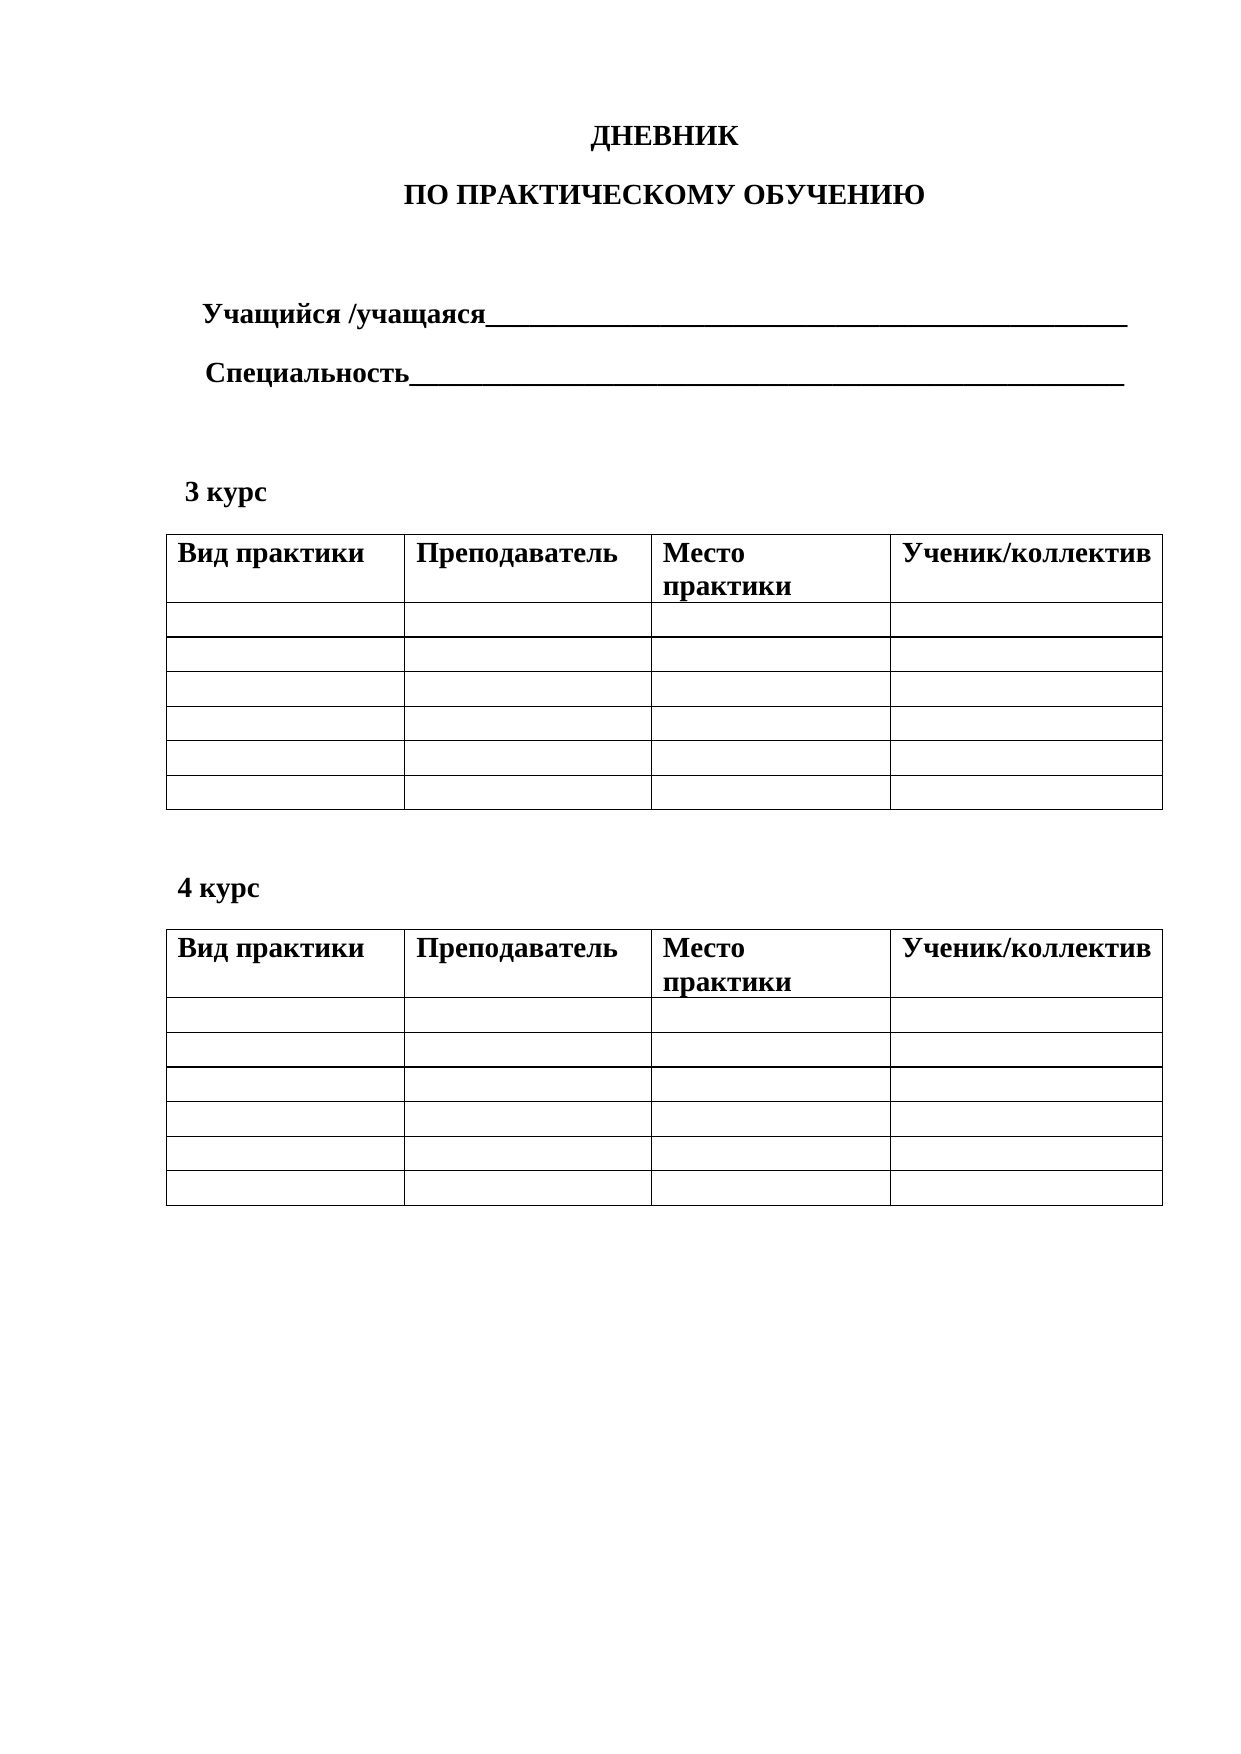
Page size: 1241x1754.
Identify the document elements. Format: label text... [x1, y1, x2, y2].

table_cell [652, 1102, 890, 1136]
text ПО ПРАКТИЧЕСКОМУ ОБУЧЕНИЮ [177, 177, 1152, 211]
table_cell [652, 638, 890, 671]
table_header Место практики [652, 930, 890, 997]
table_cell [167, 603, 404, 636]
table_cell [167, 1068, 404, 1101]
table_cell [891, 1171, 1162, 1205]
table_cell [405, 638, 651, 671]
table_cell [405, 1068, 651, 1101]
table_cell [167, 672, 404, 706]
table_cell [167, 1171, 404, 1205]
text Специальность_________________________________________________ [177, 356, 1152, 389]
table_cell [405, 776, 651, 809]
table_header Ученик/коллектив [891, 535, 1162, 602]
table_cell [891, 998, 1162, 1032]
table_cell [891, 741, 1162, 775]
table_cell [167, 776, 404, 809]
text Учащийся /учащаяся____________________________________________ [177, 296, 1152, 330]
table_cell [891, 1068, 1162, 1101]
table_header Вид практики [167, 930, 404, 997]
table_cell [167, 707, 404, 740]
table_header Вид практики [167, 535, 404, 602]
table_cell [405, 1033, 651, 1066]
table_cell [652, 603, 890, 636]
table_cell [891, 707, 1162, 740]
table_cell [891, 672, 1162, 706]
table_cell [405, 1171, 651, 1205]
table_cell [167, 1137, 404, 1170]
table_cell [167, 1033, 404, 1066]
table_cell [652, 776, 890, 809]
table_cell [891, 1033, 1162, 1066]
table_cell [652, 741, 890, 775]
table_cell [891, 1137, 1162, 1170]
table_header Преподаватель [405, 930, 651, 997]
table_cell [167, 998, 404, 1032]
table_cell [652, 707, 890, 740]
text ДНЕВНИК [177, 118, 1152, 152]
table_cell [167, 741, 404, 775]
table_cell [652, 1033, 890, 1066]
text 4 курс [177, 870, 1152, 903]
table_cell [405, 741, 651, 775]
table_cell [652, 672, 890, 706]
table_cell [405, 707, 651, 740]
text 3 курс [177, 474, 1152, 508]
table_cell [167, 1102, 404, 1136]
table_cell [167, 638, 404, 671]
table_cell [652, 1171, 890, 1205]
table_cell [891, 603, 1162, 636]
table_cell [405, 672, 651, 706]
table_cell [652, 1068, 890, 1101]
table_cell [405, 998, 651, 1032]
table_header Место практики [652, 535, 890, 602]
table_cell [891, 776, 1162, 809]
table_cell [891, 1102, 1162, 1136]
table_header Ученик/коллектив [891, 930, 1162, 997]
table_cell [405, 1102, 651, 1136]
table_header Преподаватель [405, 535, 651, 602]
table_cell [652, 1137, 890, 1170]
table_cell [891, 638, 1162, 671]
table_cell [405, 603, 651, 636]
table_cell [405, 1137, 651, 1170]
table_cell [652, 998, 890, 1032]
